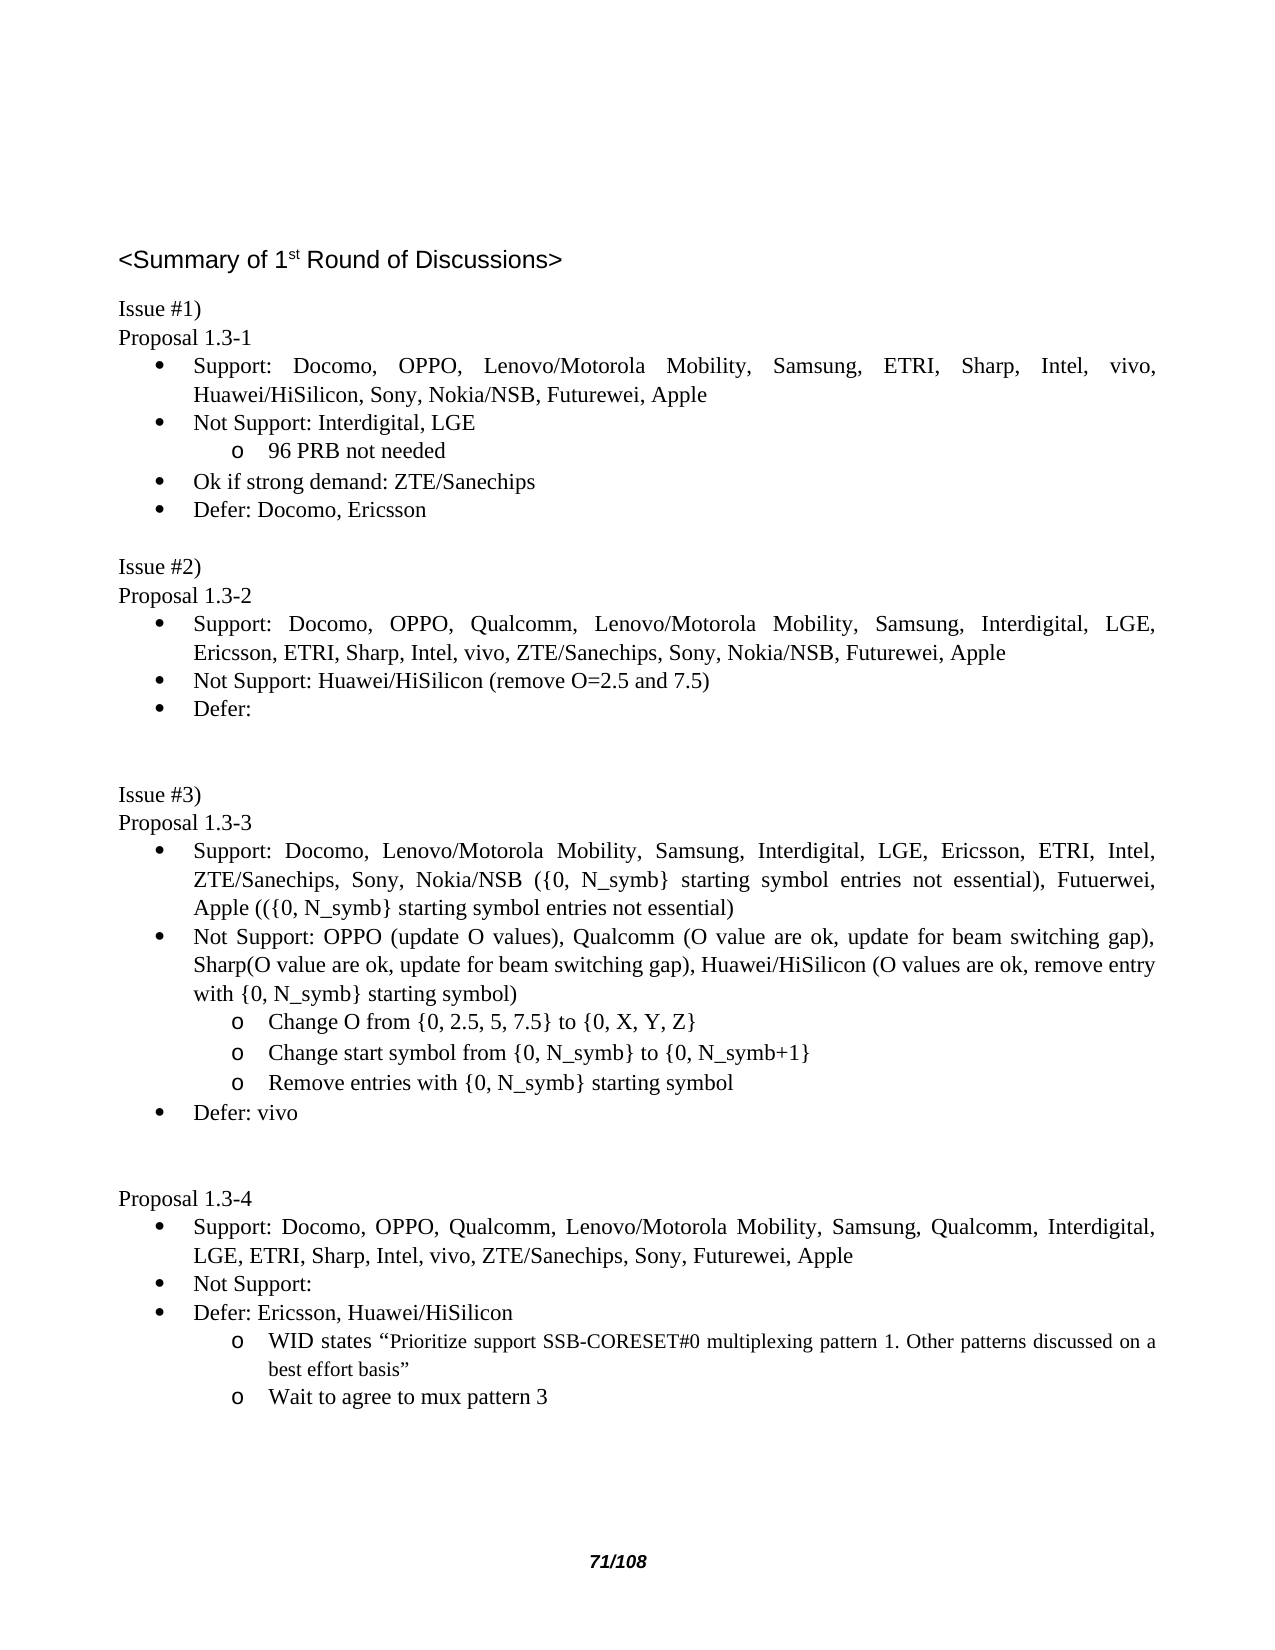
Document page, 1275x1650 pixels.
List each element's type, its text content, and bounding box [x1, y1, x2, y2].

text Proposal 1.3-2 [118, 582, 1157, 608]
list Change start symbol from {0, N_symb} to {0, N_symb+1} [231, 1039, 1157, 1067]
text Issue #1) [118, 295, 1157, 322]
list Not Support: [156, 1270, 1157, 1296]
list WID states “Prioritize support SSB-CORESET#0 multiplexing pattern 1. Other patterns discussed on a best effort basis” [231, 1327, 1157, 1381]
list Support: Docomo, OPPO, Qualcomm, Lenovo/Motorola Mobility, Samsung, Qualcomm, Interdigital, LGE, ETRI, Sharp, Intel, vivo, ZTE/Sanechips, Sony, Futurewei, Apple [156, 1213, 1157, 1268]
list Remove entries with {0, N_symb} starting symbol [231, 1069, 1157, 1097]
list Support: Docomo, Lenovo/Motorola Mobility, Samsung, Interdigital, LGE, Ericsson, ETRI, Intel, ZTE/Sanechips, Sony, Nokia/NSB ({0, N_symb} starting symbol entries not essential), Futuerwei, Apple (({0, N_symb} starting symbol entries not essential) [156, 838, 1157, 921]
subtitle <Summary of 1st Round of Discussions> [118, 246, 1157, 274]
list Not Support: OPPO (update O values), Qualcomm (O value are ok, update for beam switching gap), Sharp(O value are ok, update for beam switching gap), Huawei/HiSilicon (O values are ok, remove entry with {0, N_symb} starting symbol) [156, 923, 1157, 1006]
text Issue #2) [118, 553, 1157, 579]
text Proposal 1.3-3 [118, 809, 1157, 836]
list 96 PRB not needed [231, 437, 1157, 466]
list Defer: [156, 695, 1157, 722]
list Ok if strong demand: ZTE/Sanechips [156, 468, 1157, 494]
list Defer: Docomo, Ericsson [156, 496, 1157, 523]
list Defer: vivo [156, 1099, 1157, 1126]
text Proposal 1.3-4 [118, 1185, 1157, 1211]
list Support: Docomo, OPPO, Lenovo/Motorola Mobility, Samsung, ETRI, Sharp, Intel, vivo, Huawei/HiSilicon, Sony, Nokia/NSB, Futurewei, Apple [156, 352, 1157, 407]
list Change O from {0, 2.5, 5, 7.5} to {0, X, Y, Z} [231, 1008, 1157, 1036]
list Defer: Ericsson, Huawei/HiSilicon [156, 1298, 1157, 1325]
list Not Support: Huawei/HiSilicon (remove O=2.5 and 7.5) [156, 667, 1157, 693]
text Issue #3) [118, 781, 1157, 807]
list Support: Docomo, OPPO, Qualcomm, Lenovo/Motorola Mobility, Samsung, Interdigital, LGE, Ericsson, ETRI, Sharp, Intel, vivo, ZTE/Sanechips, Sony, Nokia/NSB, Futurewei, Apple [156, 610, 1157, 665]
list Not Support: Interdigital, LGE [156, 409, 1157, 435]
list Wait to agree to mux pattern 3 [231, 1383, 1157, 1411]
text Proposal 1.3-1 [118, 324, 1157, 350]
